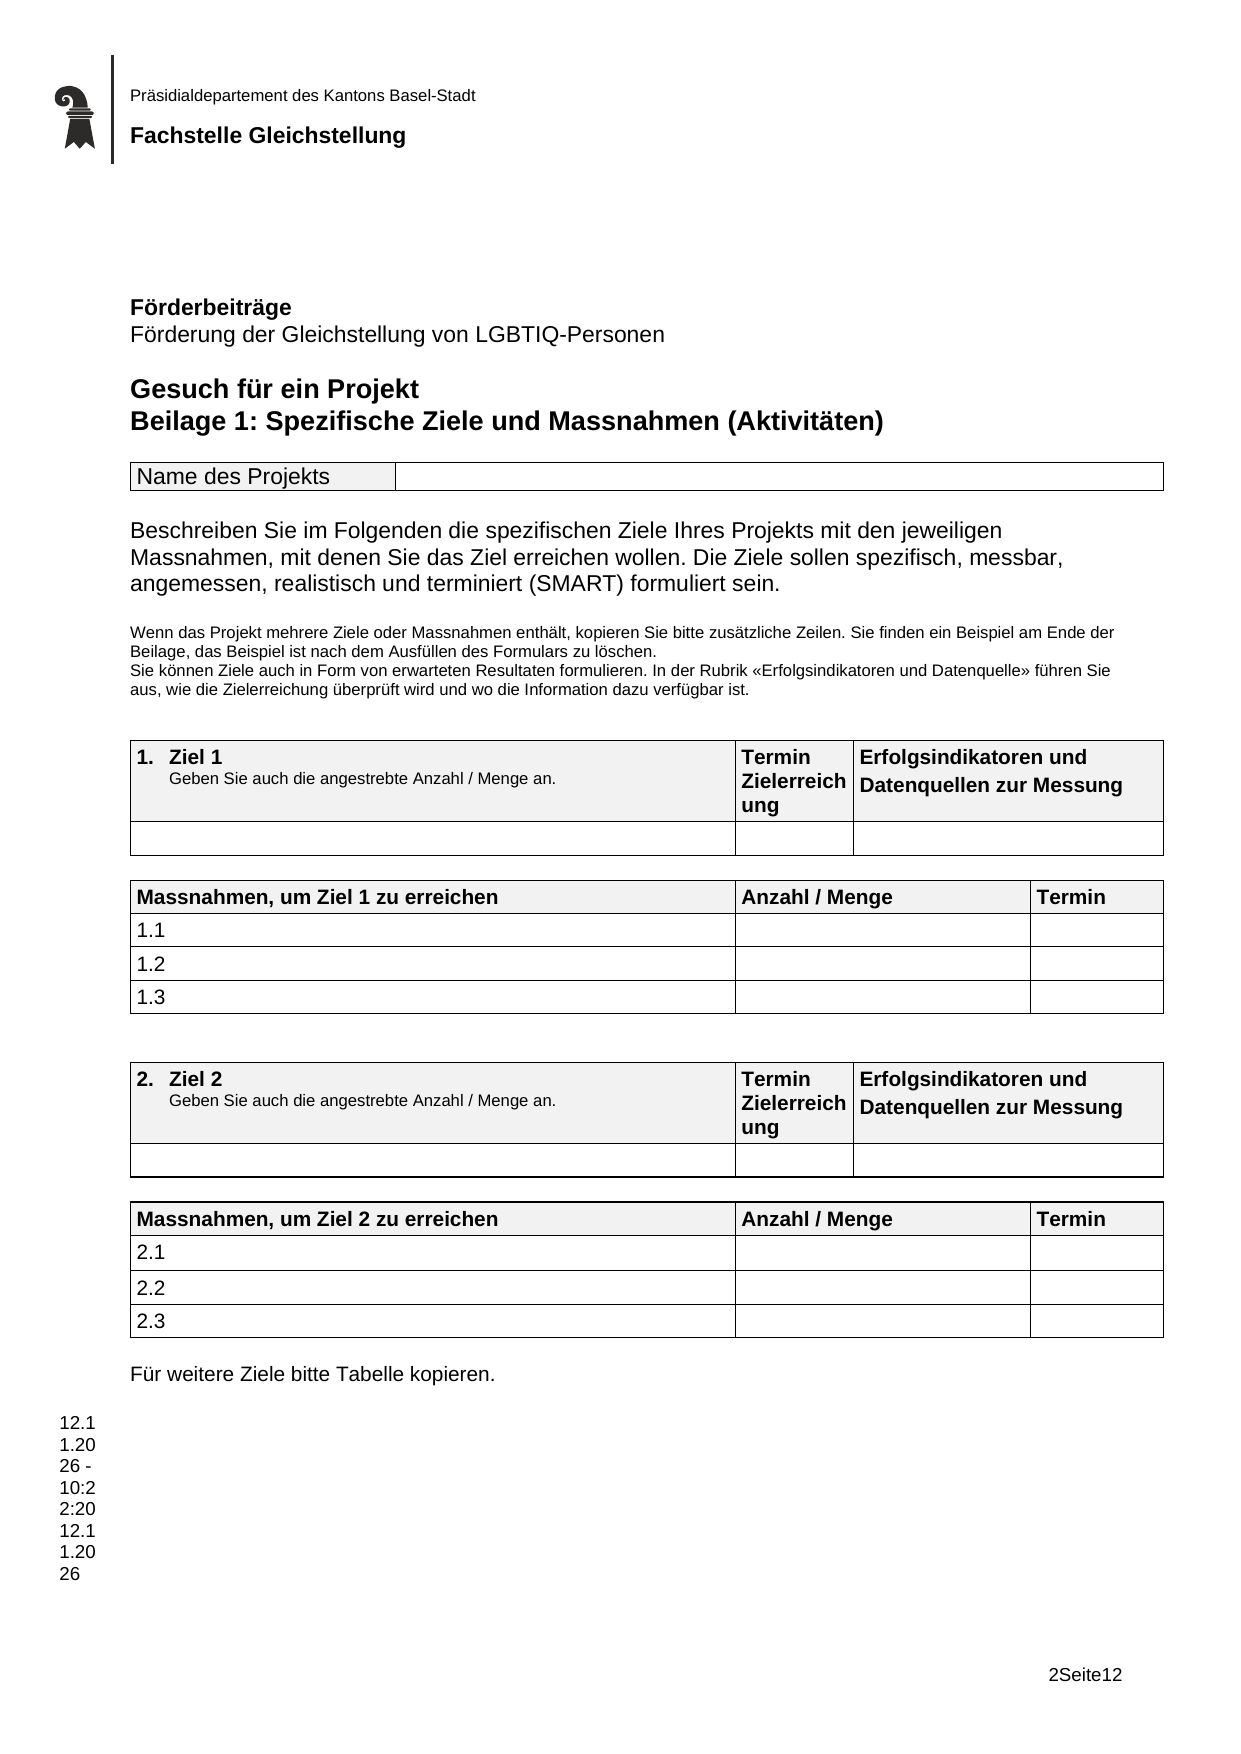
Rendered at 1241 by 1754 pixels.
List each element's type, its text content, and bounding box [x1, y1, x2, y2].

table_cell [131, 1236, 735, 1270]
table_header [396, 463, 1163, 490]
table_header Anzahl / Menge [736, 1203, 1030, 1235]
table_header Termin [1031, 881, 1163, 913]
text Förderbeiträge [130, 294, 1122, 321]
table_cell [736, 822, 853, 854]
table_header Termin [1031, 1203, 1163, 1235]
text Gesuch für ein Projekt [130, 373, 1122, 405]
table_header Termin Zielerreichung [736, 1063, 853, 1143]
table_cell [854, 1144, 1163, 1176]
table_cell [854, 822, 1163, 854]
text Sie können Ziele auch in Form von erwarteten Resultaten formulieren. In der Rubrik «Erfolgsindikatoren und Datenquelle» führen Sie aus, wie die Zielerreichung überprüft wird und wo die Information dazu verfügbar ist. [130, 661, 1122, 699]
table_cell [736, 914, 1030, 946]
table_cell [131, 914, 735, 946]
table_cell [736, 1144, 853, 1176]
table_cell [736, 1271, 1030, 1304]
table_header Termin Zielerreichung [736, 741, 853, 821]
table_cell [1031, 1305, 1163, 1337]
table_cell [131, 947, 735, 979]
table_header Anzahl / Menge [736, 881, 1030, 913]
table_cell [1031, 914, 1163, 946]
text Für weitere Ziele bitte Tabelle kopieren. [130, 1362, 1122, 1386]
table_cell [131, 822, 735, 854]
text Beilage 1: Spezifische Ziele und Massnahmen (Aktivitäten) [130, 405, 1122, 436]
text Förderung der Gleichstellung von LGBTIQ-Personen [130, 321, 1122, 347]
table_cell [1031, 1236, 1163, 1270]
table_cell [1031, 1271, 1163, 1304]
table_header Erfolgsindikatoren und Datenquellen zur Messung [854, 741, 1163, 821]
table_cell [131, 1144, 735, 1176]
table_header Erfolgsindikatoren und Datenquellen zur Messung [854, 1063, 1163, 1143]
text Wenn das Projekt mehrere Ziele oder Massnahmen enthält, kopieren Sie bitte zusätzliche Zeilen. Sie finden ein Beispiel am Ende der Beilage, das Beispiel ist nach dem Ausfüllen des Formulars zu löschen. [130, 622, 1122, 661]
table_cell [1031, 947, 1163, 979]
table_cell [1031, 981, 1163, 1013]
table_cell [131, 981, 735, 1013]
text Beschreiben Sie im Folgenden die spezifischen Ziele Ihres Projekts mit den jeweiligen Massnahmen, mit denen Sie das Ziel erreichen wollen. Die Ziele sollen spezifisch, messbar, angemessen, realistisch und terminiert (SMART) formuliert sein. [130, 517, 1122, 596]
table_header Massnahmen, um Ziel 2 zu erreichen [131, 1203, 735, 1235]
table_cell [736, 947, 1030, 979]
table_cell [736, 1236, 1030, 1270]
table_header Ziel 1 Geben Sie auch die angestrebte Anzahl / Menge an. [131, 741, 735, 821]
table_cell [736, 981, 1030, 1013]
table_cell [131, 1305, 735, 1337]
table_cell [736, 1305, 1030, 1337]
table_header Massnahmen, um Ziel 1 zu erreichen [131, 881, 735, 913]
table_header Name des Projekts [131, 463, 395, 490]
table_header Ziel 2 Geben Sie auch die angestrebte Anzahl / Menge an. [131, 1063, 735, 1143]
table_cell [131, 1271, 735, 1304]
